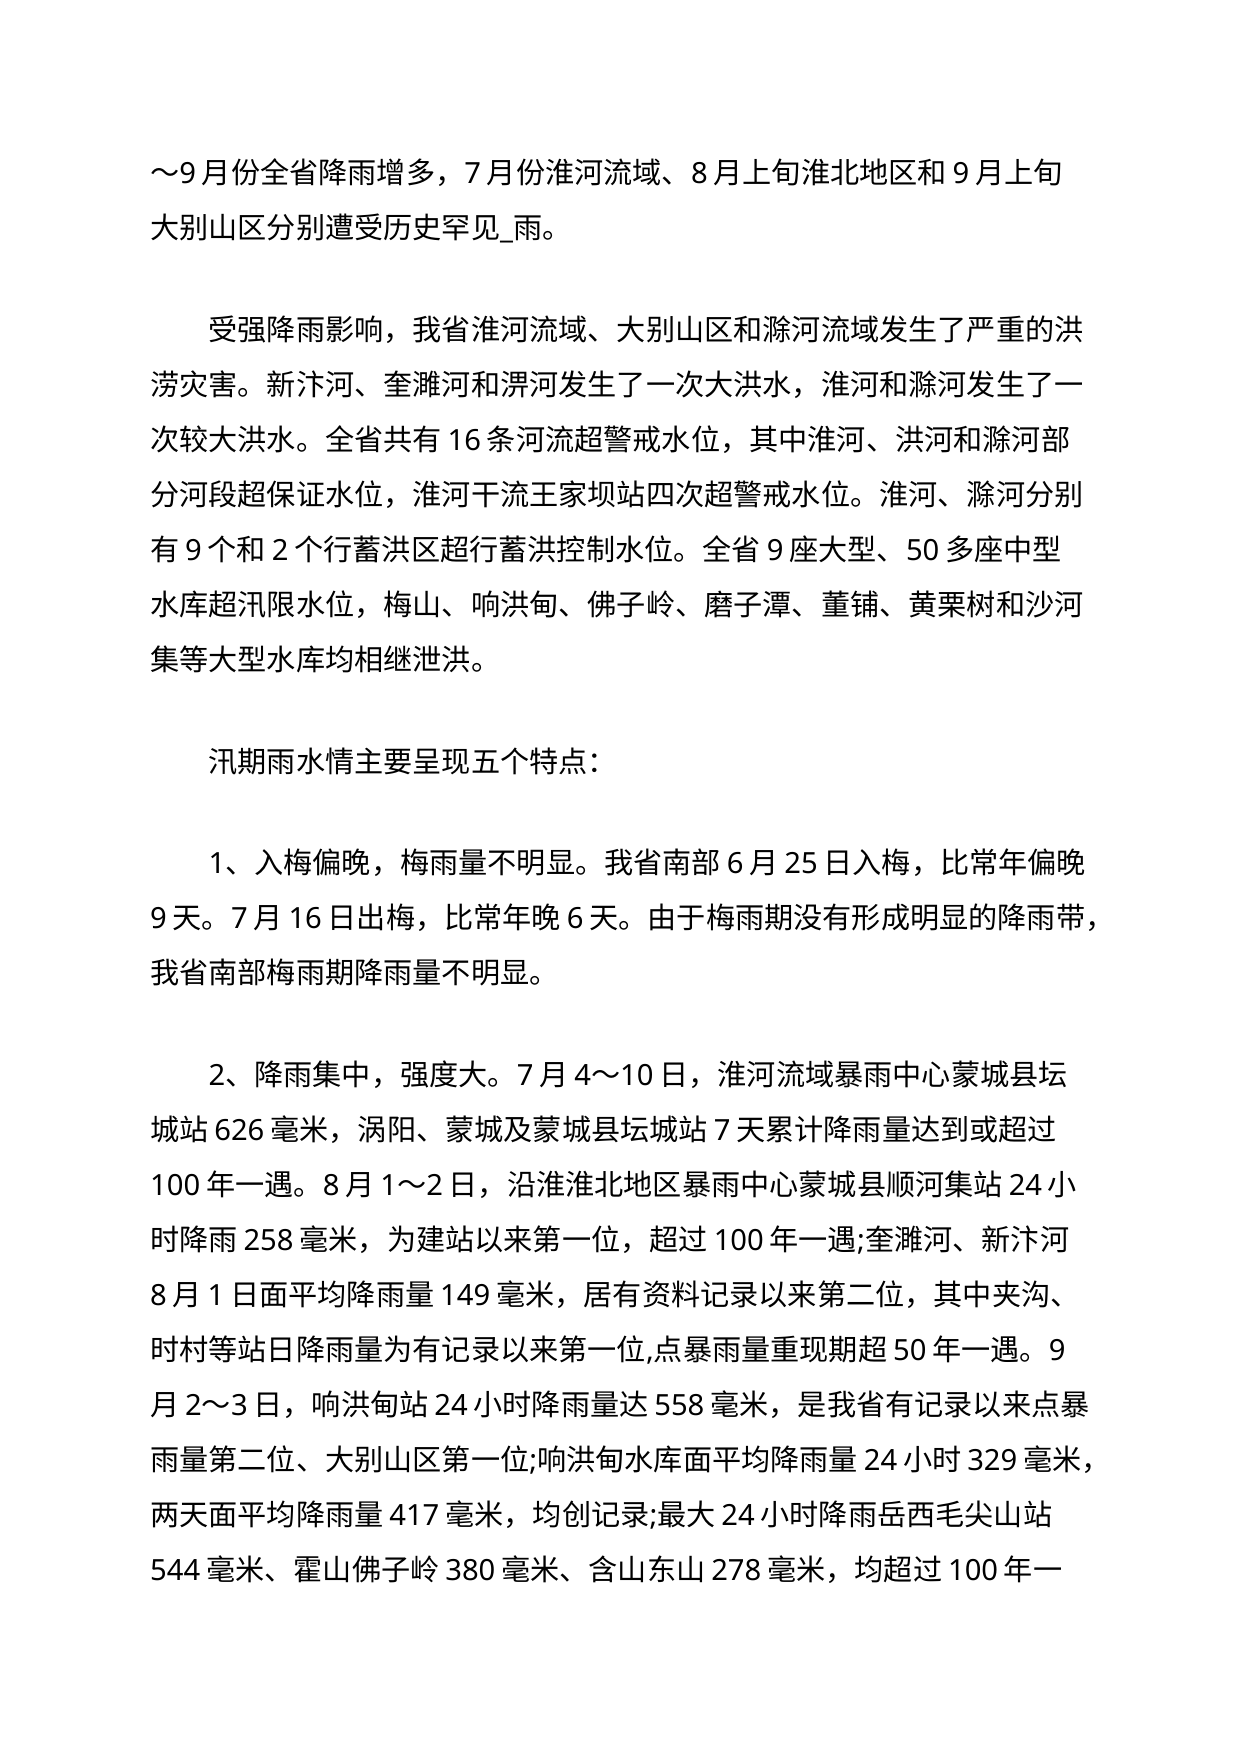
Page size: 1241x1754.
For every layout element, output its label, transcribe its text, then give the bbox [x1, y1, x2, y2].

text 受强降雨影响，我省淮河流域、大别山区和滁河流域发生了严重的洪涝灾害。新汴河、奎濉河和淠河发生了一次大洪水，淮河和滁河发生了一次较大洪水。全省共有16条河流超警戒水位，其中淮河、洪河和滁河部分河段超保证水位，淮河干流王家坝站四次超警戒水位。淮河、滁河分别有9个和2个行蓄洪区超行蓄洪控制水位。全省9座大型、50多座中型水库超汛限水位，梅山、响洪甸、佛子岭、磨子潭、董铺、黄栗树和沙河集等大型水库均相继泄洪。 [150, 307, 1090, 679]
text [150, 150, 1090, 247]
text 汛期雨水情主要呈现五个特点： [150, 738, 1090, 781]
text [150, 1052, 1090, 1589]
text 1、入梅偏晚，梅雨量不明显。我省南部6月25日入梅，比常年偏晚9天。7月16日出梅，比常年晚6天。由于梅雨期没有形成明显的降雨带，我省南部梅雨期降雨量不明显。 [150, 840, 1090, 992]
